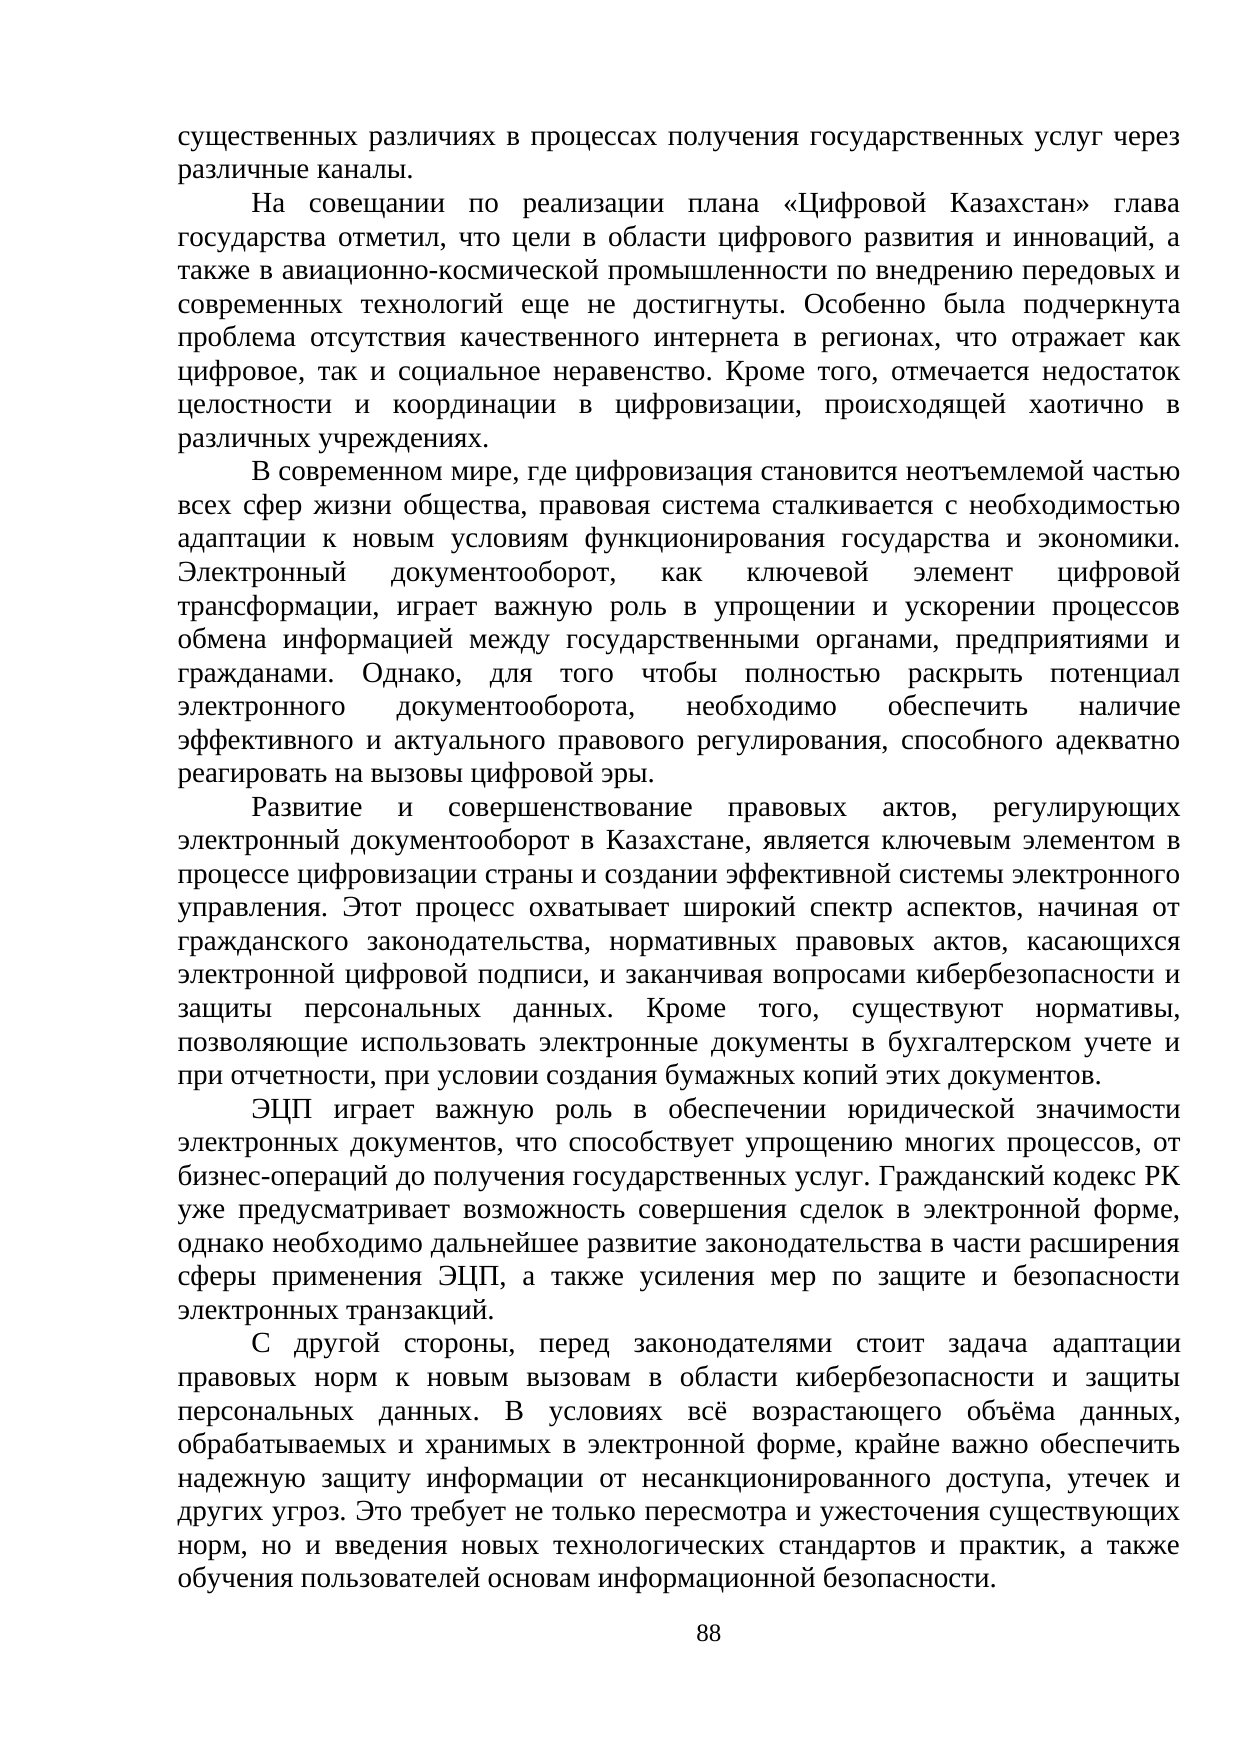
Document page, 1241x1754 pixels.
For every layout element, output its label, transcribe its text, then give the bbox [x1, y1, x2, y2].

text ЭЦП играет важную роль в обеспечении юридической значимости электронных документов, что способствует упрощению многих процессов, от бизнес-операций до получения государственных услуг. Гражданский кодекс РК уже предусматривает возможность совершения сделок в электронной форме, однако необходимо дальнейшее развитие законодательства в части расширения сферы применения ЭЦП, а также усиления мер по защите и безопасности электронных транзакций. [177, 1091, 1181, 1326]
text С другой стороны, перед законодателями стоит задача адаптации правовых норм к новым вызовам в области кибербезопасности и защиты персональных данных. В условиях всё возрастающего объёма данных, обрабатываемых и хранимых в электронной форме, крайне важно обеспечить надежную защиту информации от несанкционированного доступа, утечек и других угроз. Это требует не только пересмотра и ужесточения существующих норм, но и введения новых технологических стандартов и практик, а также обучения пользователей основам информационной безопасности. [177, 1326, 1181, 1594]
text На совещании по реализации плана «Цифровой Казахстан» глава государства отметил, что цели в области цифрового развития и инноваций, а также в авиационно-космической промышленности по внедрению передовых и современных технологий еще не достигнуты. Особенно была подчеркнута проблема отсутствия качественного интернета в регионах, что отражает как цифровое, так и социальное неравенство. Кроме того, отмечается недостаток целостности и координации в цифровизации, происходящей хаотично в различных учреждениях. [177, 185, 1181, 453]
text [177, 118, 1181, 185]
text Развитие и совершенствование правовых актов, регулирующих электронный документооборот в Казахстане, является ключевым элементом в процессе цифровизации страны и создании эффективной системы электронного управления. Этот процесс охватывает широкий спектр аспектов, начиная от гражданского законодательства, нормативных правовых актов, касающихся электронной цифровой подписи, и заканчивая вопросами кибербезопасности и защиты персональных данных. Кроме того, существуют нормативы, позволяющие использовать электронные документы в бухгалтерском учете и при отчетности, при условии создания бумажных копий этих документов. [177, 789, 1181, 1091]
text В современном мире, где цифровизация становится неотъемлемой частью всех сфер жизни общества, правовая система сталкивается с необходимостью адаптации к новым условиям функционирования государства и экономики. Электронный документооборот, как ключевой элемент цифровой трансформации, играет важную роль в упрощении и ускорении процессов обмена информацией между государственными органами, предприятиями и гражданами. Однако, для того чтобы полностью раскрыть потенциал электронного документооборота, необходимо обеспечить наличие эффективного и актуального правового регулирования, способного адекватно реагировать на вызовы цифровой эры. [177, 453, 1181, 789]
